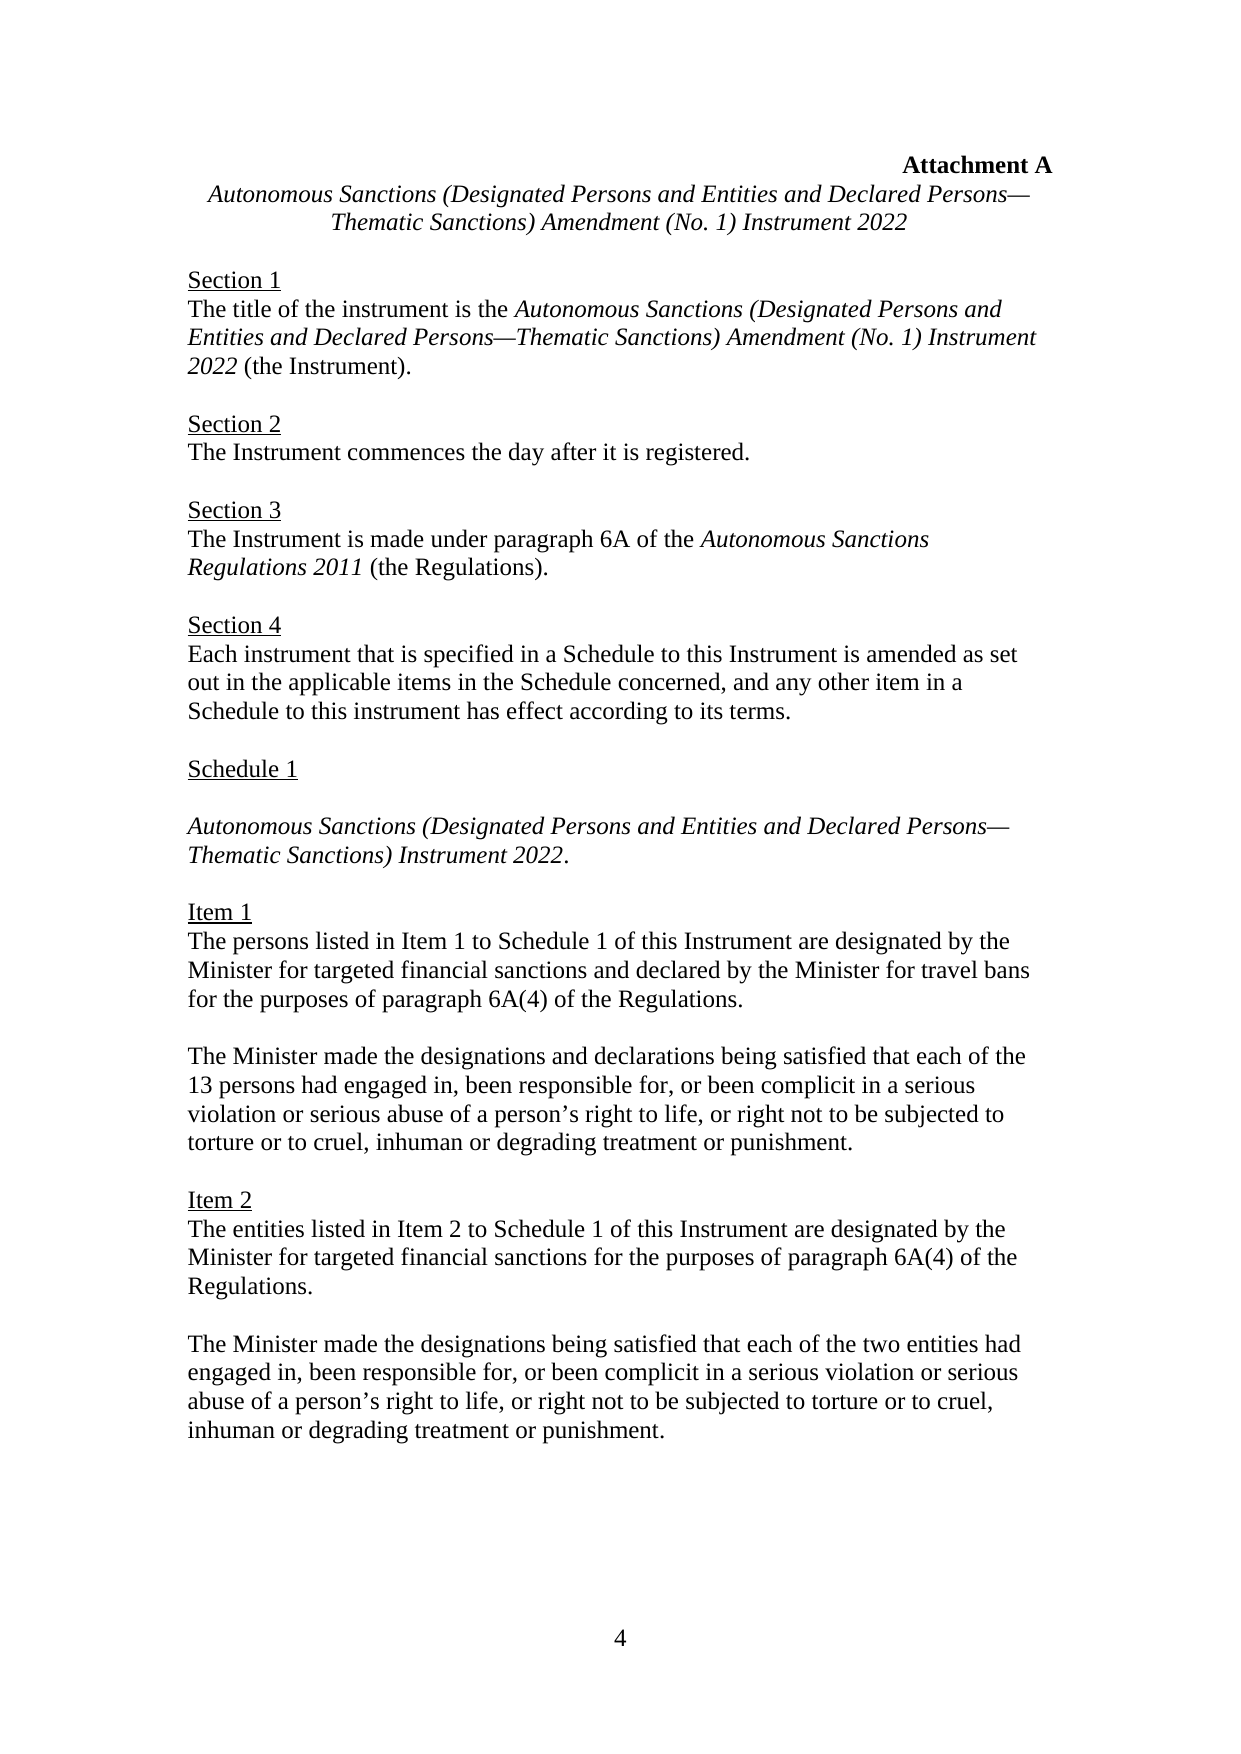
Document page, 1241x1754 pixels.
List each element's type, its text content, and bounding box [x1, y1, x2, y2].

text Autonomous Sanctions (Designated Persons and Entities and Declared Persons—Thematic Sanctions) Amendment (No. 1) Instrument 2022 [187, 179, 1053, 236]
text The Minister made the designations being satisfied that each of the two entities had engaged in, been responsible for, or been complicit in a serious violation or serious abuse of a person’s right to life, or right not to be subjected to torture or to cruel, inhuman or degrading treatment or punishment. [187, 1329, 1053, 1444]
text Autonomous Sanctions (Designated Persons and Entities and Declared Persons—Thematic Sanctions) Instrument 2022. [187, 811, 1053, 869]
text The Instrument commences the day after it is registered. [187, 437, 1053, 466]
text Section 2 [187, 409, 1053, 437]
text Section 4 [187, 610, 1053, 639]
text Schedule 1 [187, 754, 1053, 782]
text Section 3 [187, 495, 1053, 524]
text Attachment A [187, 150, 1053, 179]
text The Instrument is made under paragraph 6A of the Autonomous Sanctions Regulations 2011 (the Regulations). [187, 524, 1053, 581]
text The Minister made the designations and declarations being satisfied that each of the 13 persons had engaged in, been responsible for, or been complicit in a serious violation or serious abuse of a person’s right to life, or right not to be subjected to torture or to cruel, inhuman or degrading treatment or punishment. [187, 1041, 1053, 1156]
text The persons listed in Item 1 to Schedule 1 of this Instrument are designated by the Minister for targeted financial sanctions and declared by the Minister for travel bans for the purposes of paragraph 6A(4) of the Regulations. [187, 926, 1053, 1012]
text Each instrument that is specified in a Schedule to this Instrument is amended as set out in the applicable items in the Schedule concerned, and any other item in a Schedule to this instrument has effect according to its terms. [187, 639, 1053, 725]
text Section 1 [187, 265, 1053, 294]
text Item 2 The entities listed in Item 2 to Schedule 1 of this Instrument are designated by the Minister for targeted financial sanctions for the purposes of paragraph 6A(4) of the Regulations. [187, 1185, 1053, 1300]
text The title of the instrument is the Autonomous Sanctions (Designated Persons and Entities and Declared Persons—Thematic Sanctions) Amendment (No. 1) Instrument 2022 (the Instrument). [187, 294, 1053, 380]
text Item 1 [187, 897, 1053, 926]
